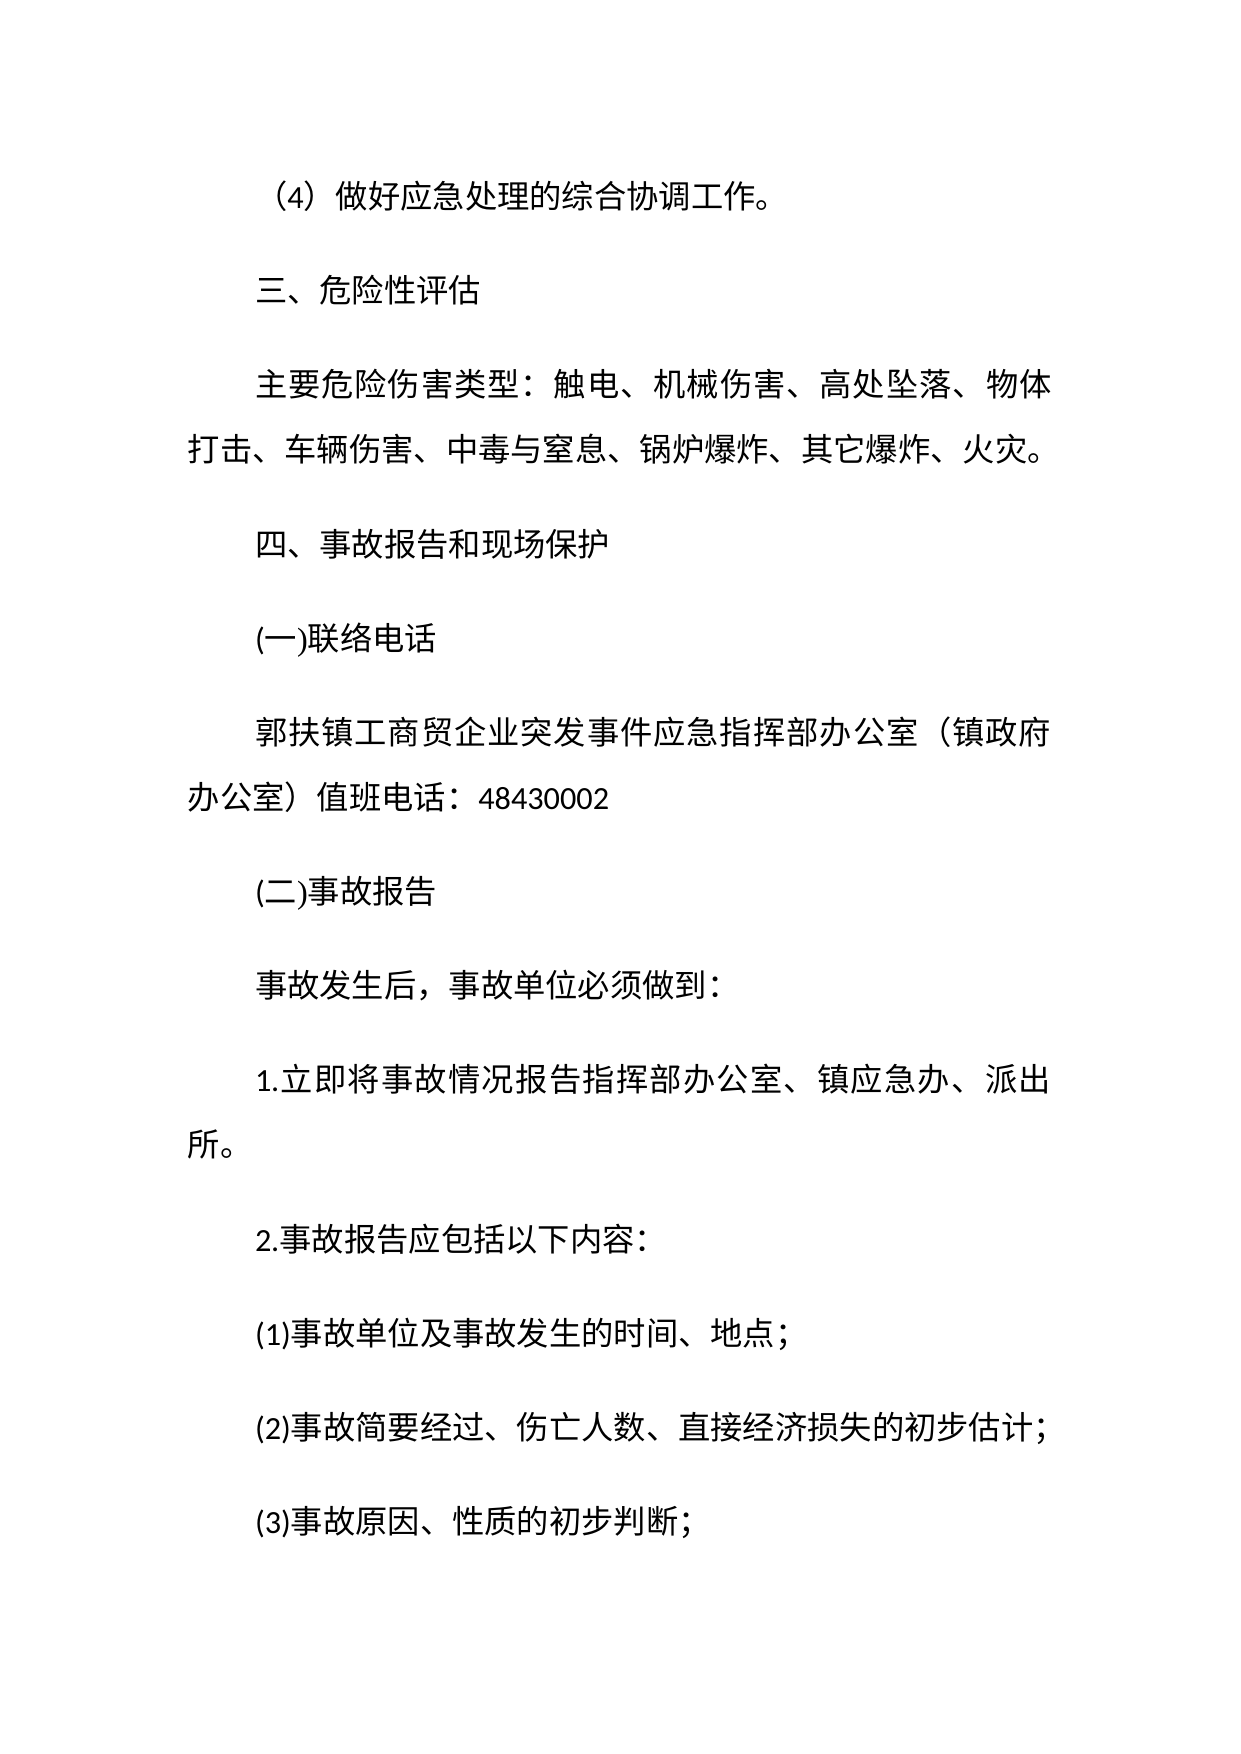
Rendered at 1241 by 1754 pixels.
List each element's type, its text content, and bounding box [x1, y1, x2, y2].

text 主要危险伤害类型：触电、机械伤害、高处坠落、物体打击、车辆伤害、中毒与窒息、锅炉爆炸、其它爆炸、火灾。 [187, 350, 1053, 480]
text (一)联络电话 [187, 604, 1053, 669]
text 四、事故报告和现场保护 [187, 509, 1053, 574]
text （4）做好应急处理的综合协调工作。 [187, 162, 1053, 227]
text (二)事故报告 [187, 857, 1053, 922]
text 郭扶镇工商贸企业突发事件应急指挥部办公室（镇政府办公室）值班电话：48430002 [187, 698, 1053, 828]
text 2.事故报告应包括以下内容： [187, 1204, 1053, 1269]
text (2)事故简要经过、伤亡人数、直接经济损失的初步估计； [187, 1393, 1053, 1458]
text 1.立即将事故情况报告指挥部办公室、镇应急办、派出所。 [187, 1045, 1053, 1175]
text 事故发生后，事故单位必须做到： [187, 951, 1053, 1016]
text (1)事故单位及事故发生的时间、地点； [187, 1299, 1053, 1364]
text (3)事故原因、性质的初步判断； [187, 1487, 1053, 1552]
text 三、危险性评估 [187, 256, 1053, 321]
